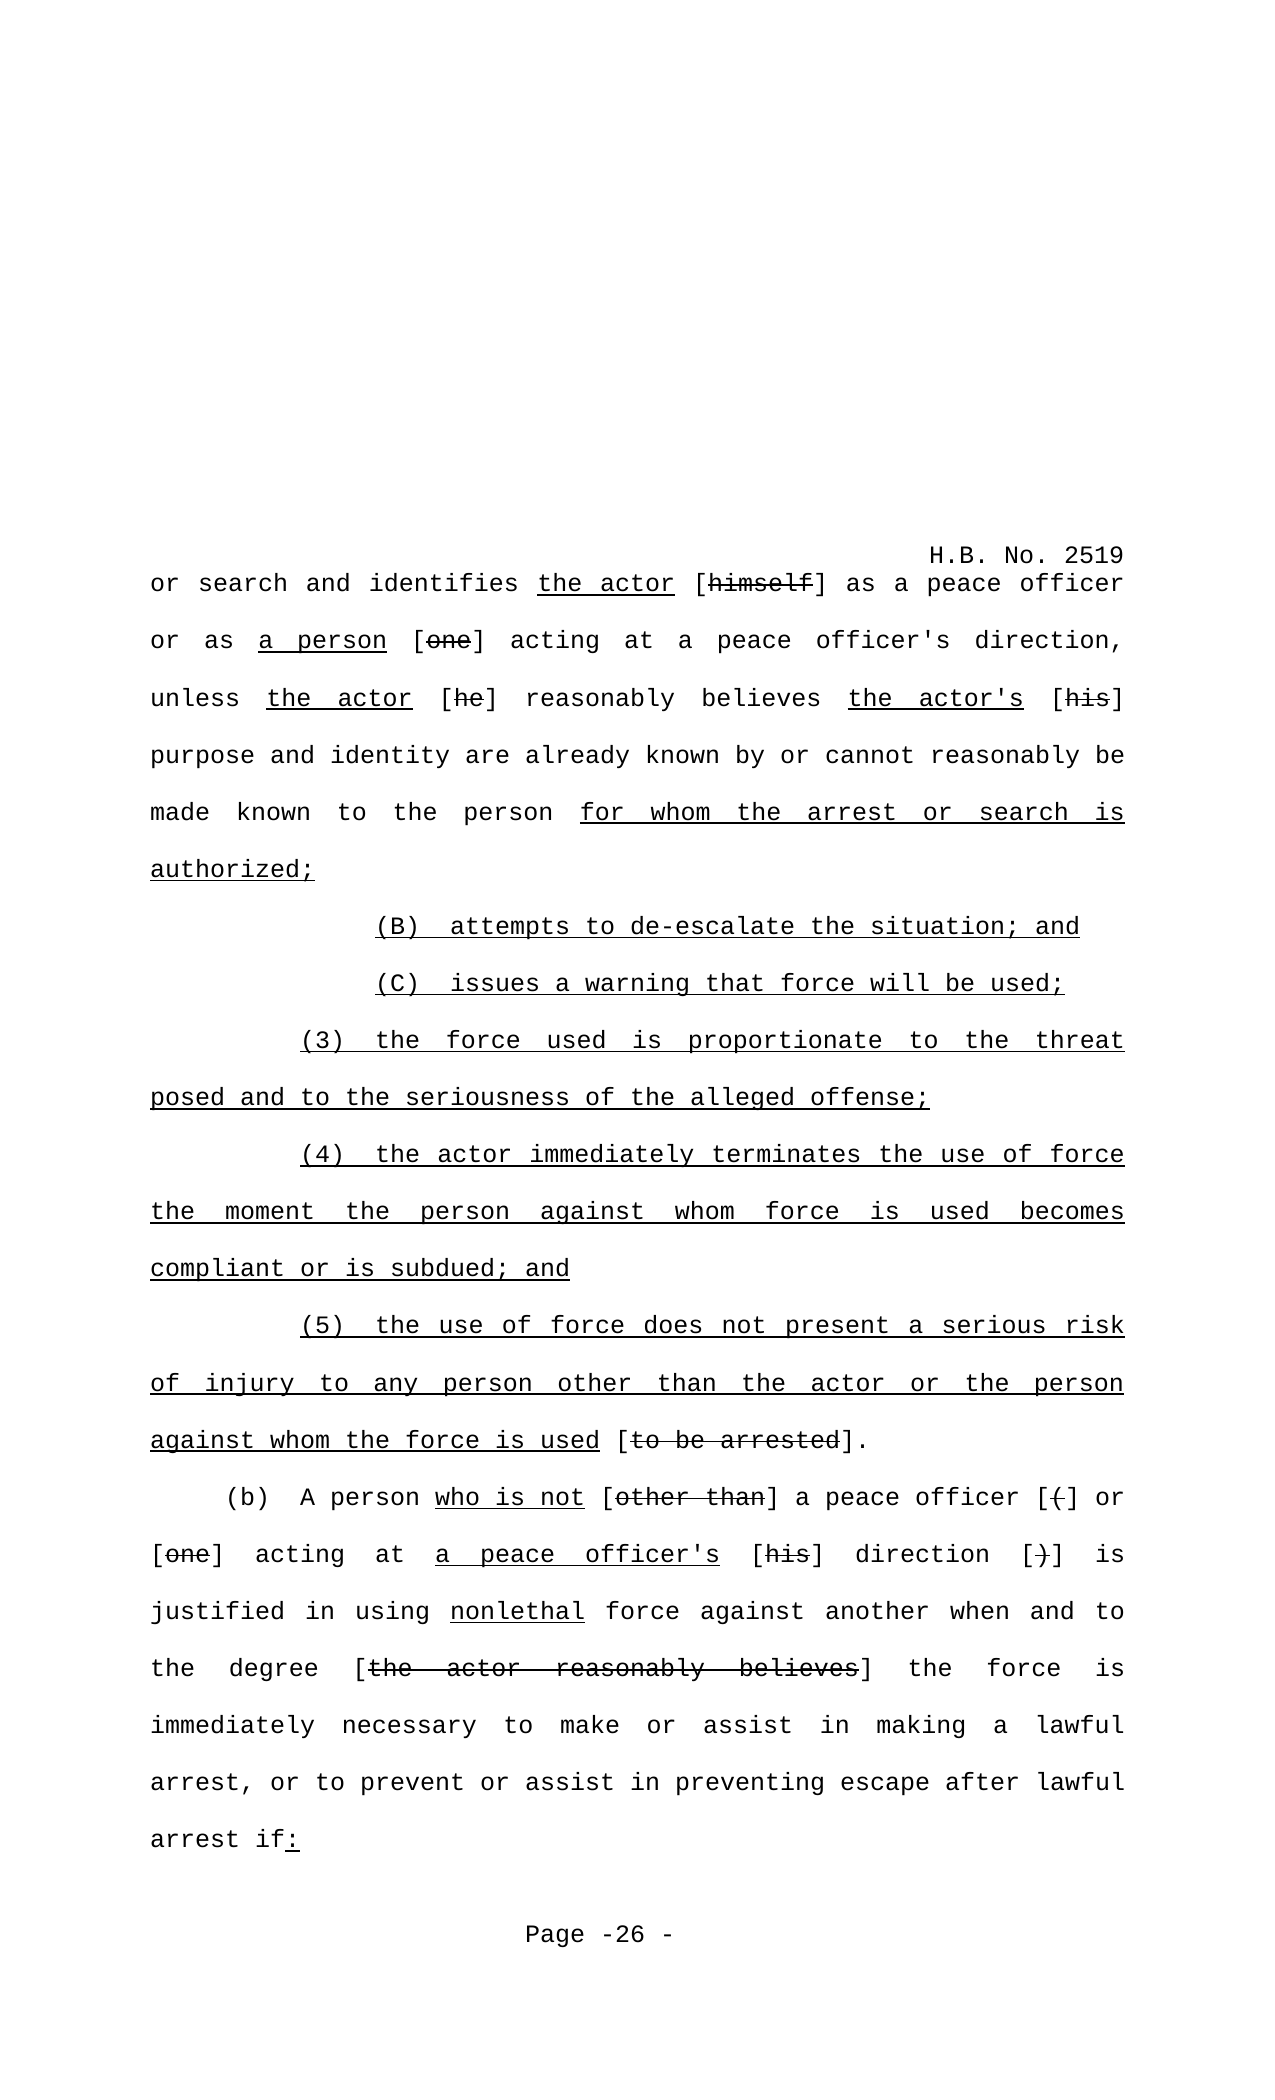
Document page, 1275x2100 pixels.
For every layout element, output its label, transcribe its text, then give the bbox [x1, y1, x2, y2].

text (b) A person who is not [other than] a peace officer [(] or [one] acting at a peace officer's [his] direction [)] is justified in using nonlethal force against another when and to the degree [the actor reasonably believes] the force is immediately necessary to make or assist in making a lawful arrest, or to prevent or assist in preventing escape after lawful arrest if: [150, 1484, 1125, 1855]
text (5) the use of force does not present a serious risk of injury to any person other than the actor or the person against whom the force is used [to be arrested]. [150, 1313, 1125, 1456]
text (4) the actor immediately terminates the use of force the moment the person against whom force is used becomes compliant or is subdued; and [150, 1224, 1125, 1284]
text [150, 571, 1125, 885]
text (B) attempts to de-escalate the situation; and [150, 913, 1125, 942]
text (4) the actor immediately terminates the use of force the moment the person against whom force is used becomes compliant or is subdued; and [150, 1142, 1125, 1222]
text (3) the force used is proportionate to the threat posed and to the seriousness of the alleged offense; [150, 1027, 1125, 1113]
text (C) issues a warning that force will be used; [150, 970, 1125, 999]
